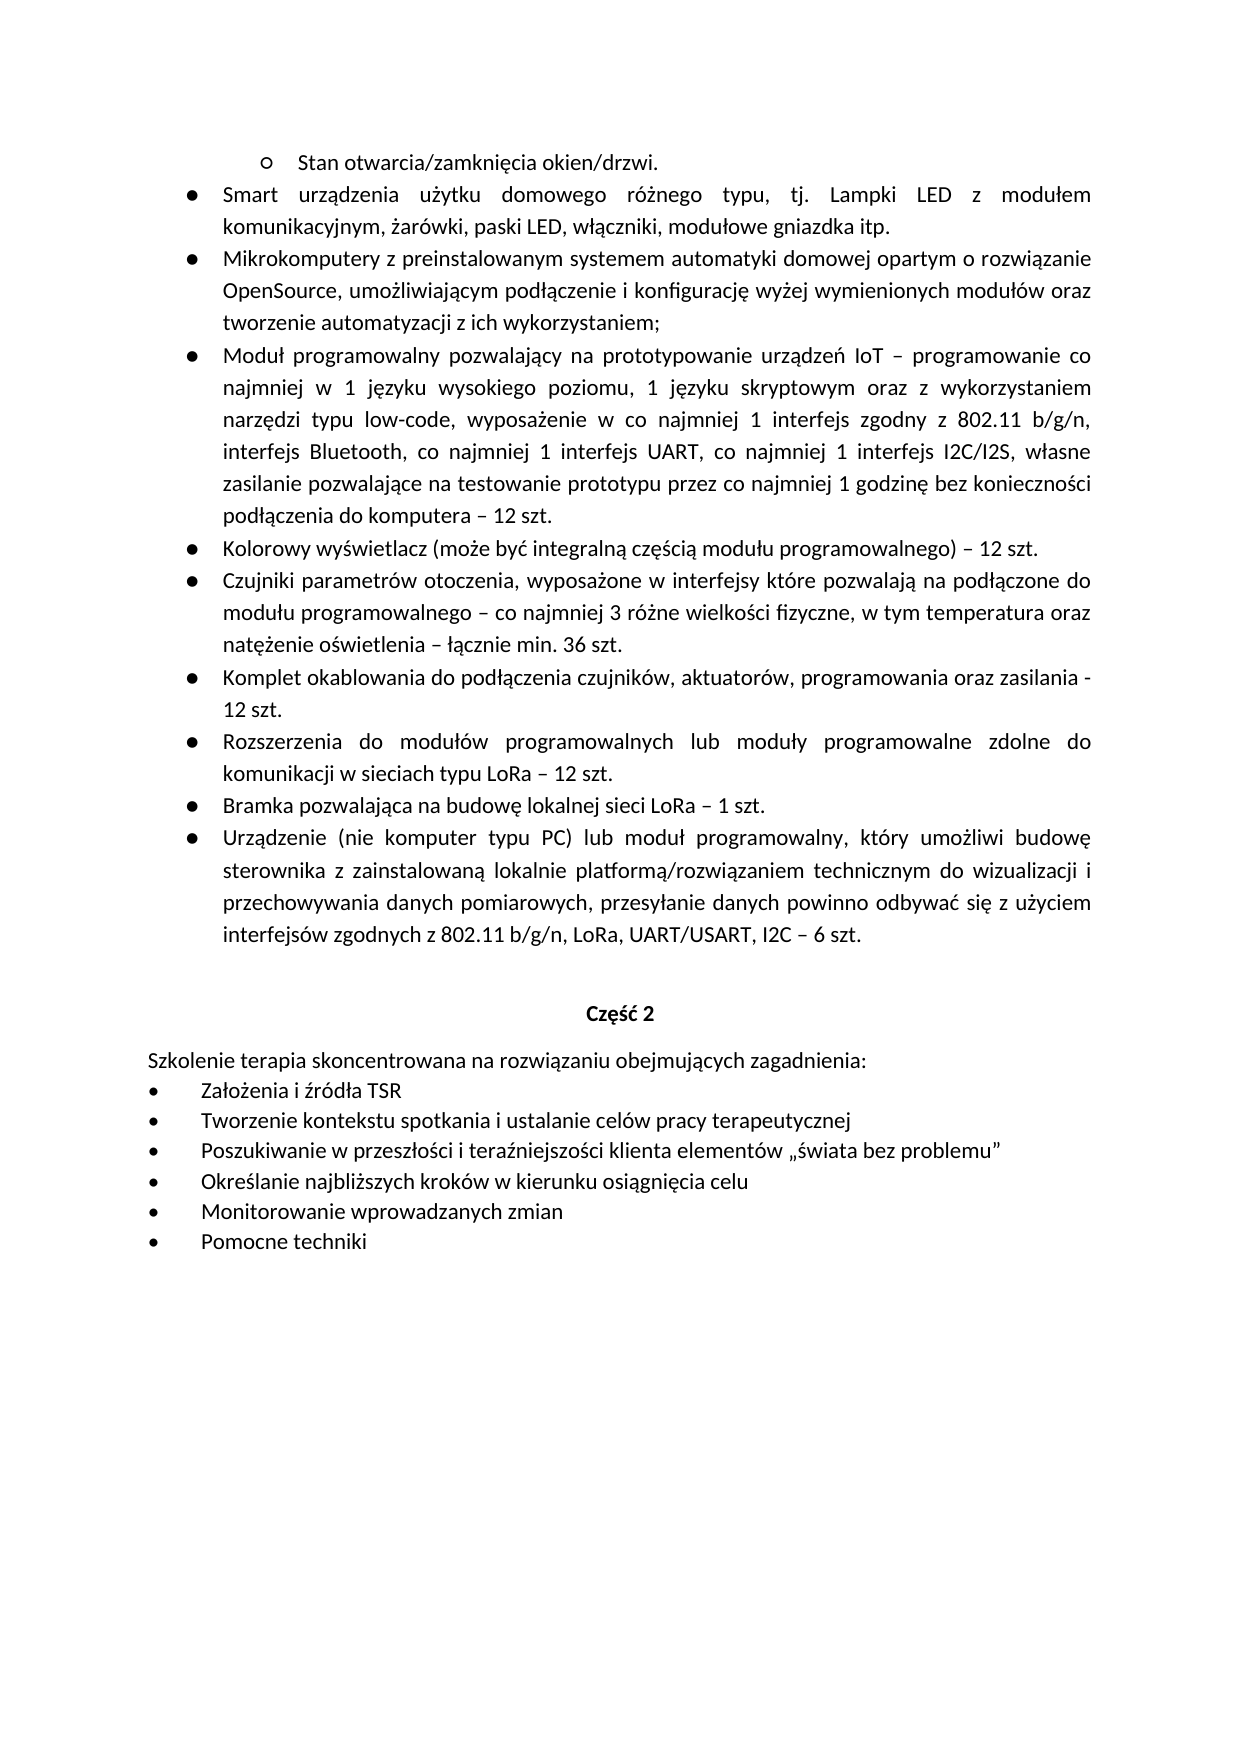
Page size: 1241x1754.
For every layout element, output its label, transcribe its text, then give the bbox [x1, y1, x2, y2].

list Czujniki parametrów otoczenia, wyposażone w interfejsy które pozwalają na podłączone do modułu programowalnego – co najmniej 3 różne wielkości fizyczne, w tym temperatura oraz natężenie oświetlenia – łącznie min. 36 szt. [185, 566, 1093, 658]
text Część 2 [148, 999, 1093, 1027]
list Mikrokomputery z preinstalowanym systemem automatyki domowej opartym o rozwiązanie OpenSource, umożliwiającym podłączenie i konfigurację wyżej wymienionych modułów oraz tworzenie automatyzacji z ich wykorzystaniem; [185, 244, 1093, 337]
list Komplet okablowania do podłączenia czujników, aktuatorów, programowania oraz zasilania - 12 szt. [185, 663, 1093, 723]
list Bramka pozwalająca na budowę lokalnej sieci LoRa – 1 szt. [185, 791, 1093, 819]
list Smart urządzenia użytku domowego różnego typu, tj. Lampki LED z modułem komunikacyjnym, żarówki, paski LED, włączniki, modułowe gniazdka itp. [185, 180, 1093, 240]
list Urządzenie (nie komputer typu PC) lub moduł programowalny, który umożliwi budowę sterownika z zainstalowaną lokalnie platformą/rozwiązaniem technicznym do wizualizacji i przechowywania danych pomiarowych, przesyłanie danych powinno odbywać się z użyciem interfejsów zgodnych z 802.11 b/g/n, LoRa, UART/USART, I2C – 6 szt. [185, 823, 1093, 948]
text Szkolenie terapia skoncentrowana na rozwiązaniu obejmujących zagadnienia: • Założenia i źródła TSR • Tworzenie kontekstu spotkania i ustalanie celów pracy terapeutycznej • Poszukiwanie w przeszłości i teraźniejszości klienta elementów „świata bez problemu” • Określanie najbliższych kroków w kierunku osiągnięcia celu • Monitorowanie wprowadzanych zmian • Pomocne techniki [148, 1046, 1093, 1255]
list Rozszerzenia do modułów programowalnych lub moduły programowalne zdolne do komunikacji w sieciach typu LoRa – 12 szt. [185, 727, 1093, 787]
list Kolorowy wyświetlacz (może być integralną częścią modułu programowalnego) – 12 szt. [185, 534, 1093, 562]
list Stan otwarcia/zamknięcia okien/drzwi. [260, 148, 1093, 176]
list Moduł programowalny pozwalający na prototypowanie urządzeń IoT – programowanie co najmniej w 1 języku wysokiego poziomu, 1 języku skryptowym oraz z wykorzystaniem narzędzi typu low-code, wyposażenie w co najmniej 1 interfejs zgodny z 802.11 b/g/n, interfejs Bluetooth, co najmniej 1 interfejs UART, co najmniej 1 interfejs I2C/I2S, własne zasilanie pozwalające na testowanie prototypu przez co najmniej 1 godzinę bez konieczności podłączenia do komputera – 12 szt. [185, 341, 1093, 530]
